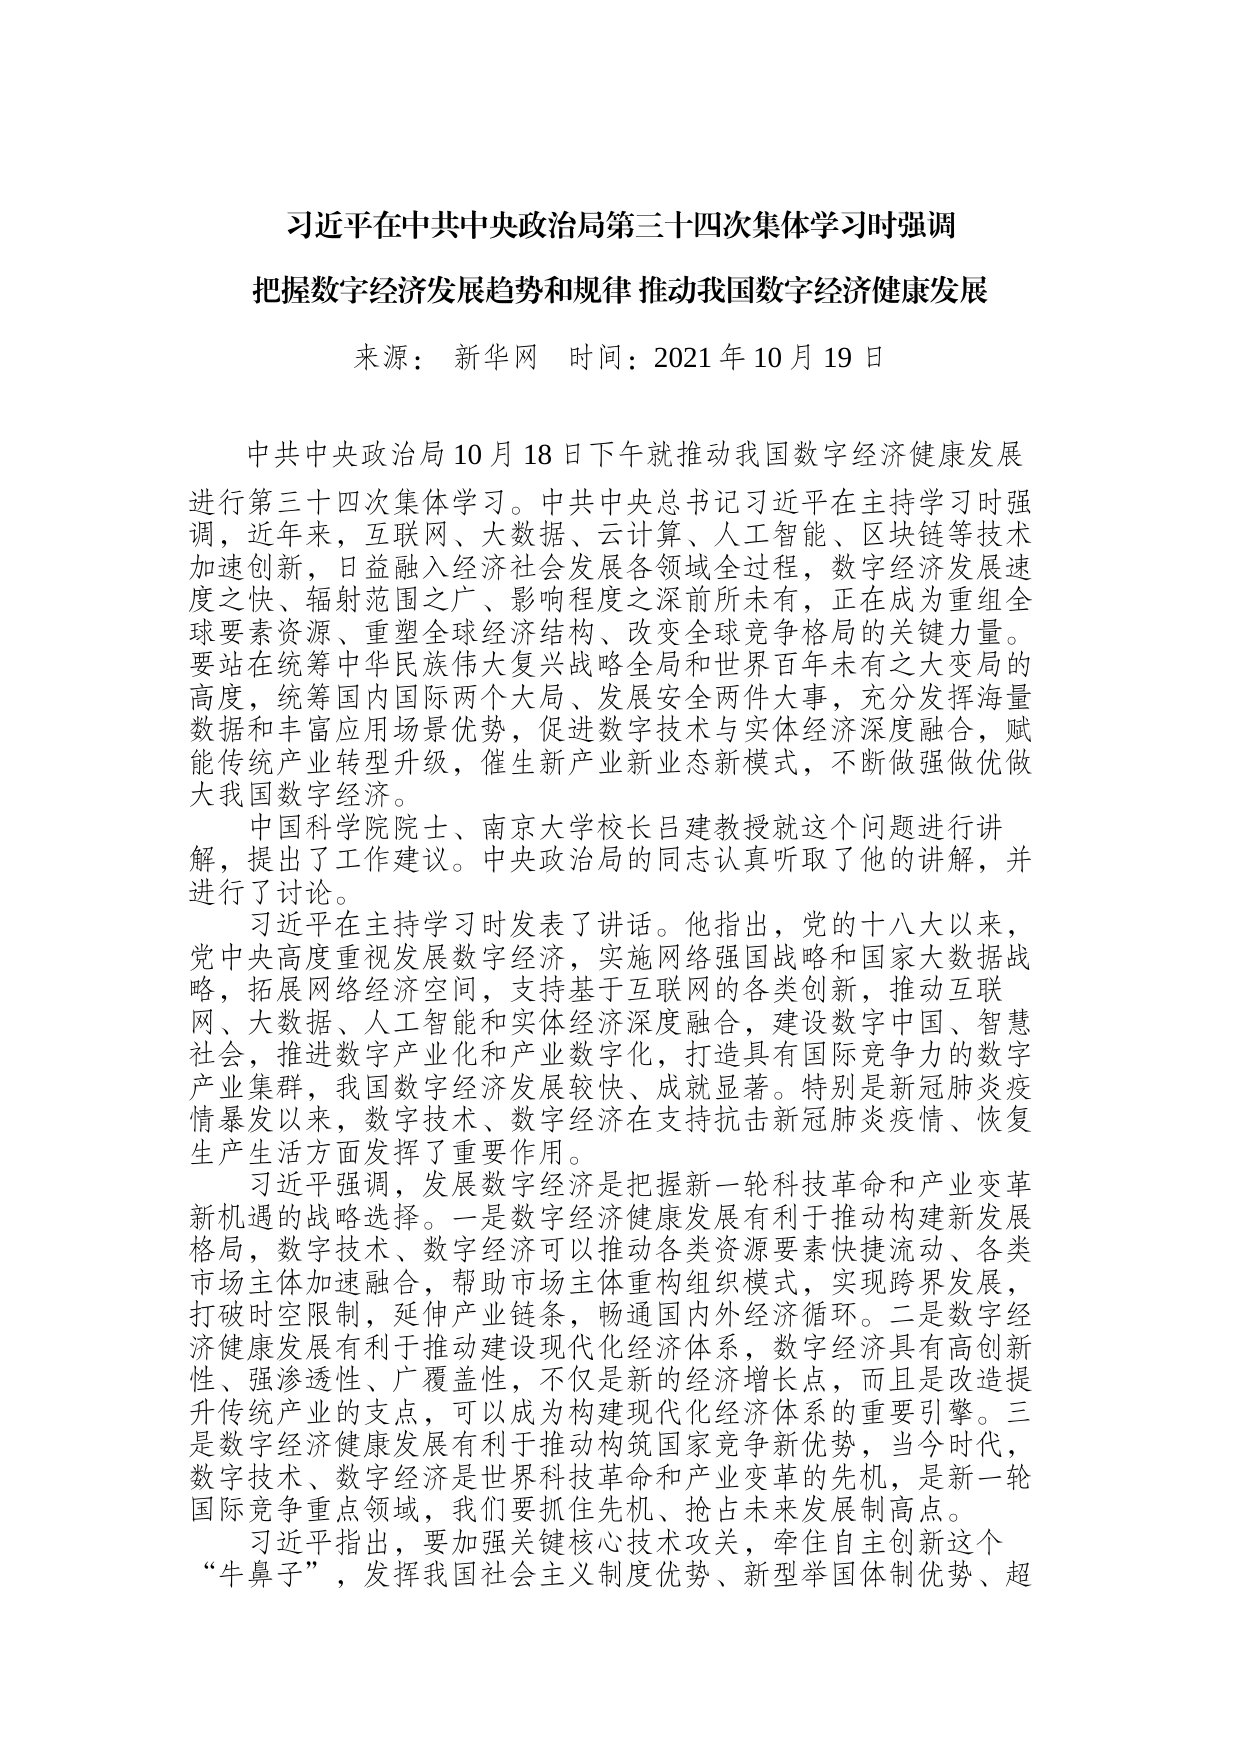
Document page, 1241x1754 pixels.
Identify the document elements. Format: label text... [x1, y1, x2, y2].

text 习近平在主持学习时发表了讲话。他指出，党的十八大以来，党中央高度重视发展数字经济，实施网络强国战略和国家大数据战略，拓展网络经济空间，支持基于互联网的各类创新，推动互联网、大数据、人工智能和实体经济深度融合，建设数字中国、智慧社会，推进数字产业化和产业数字化，打造具有国际竞争力的数字产业集群，我国数字经济发展较快、成就显著。特别是新冠肺炎疫情暴发以来，数字技术、数字经济在支持抗击新冠肺炎疫情、恢复生产生活方面发挥了重要作用。 [187, 909, 1053, 1169]
subtitle 把握数字经济发展趋势和规律 推动我国数字经济健康发展 [187, 259, 1053, 324]
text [187, 1527, 1053, 1592]
text 习近平强调，发展数字经济是把握新一轮科技革命和产业变革新机遇的战略选择。一是数字经济健康发展有利于推动构建新发展格局，数字技术、数字经济可以推动各类资源要素快捷流动、各类市场主体加速融合，帮助市场主体重构组织模式，实现跨界发展，打破时空限制，延伸产业链条，畅通国内外经济循环。二是数字经济健康发展有利于推动建设现代化经济体系，数字经济具有高创新性、强渗透性、广覆盖性，不仅是新的经济增长点，而且是改造提升传统产业的支点，可以成为构建现代化经济体系的重要引擎。三是数字经济健康发展有利于推动构筑国家竞争新优势，当今时代，数字技术、数字经济是世界科技革命和产业变革的先机，是新一轮国际竞争重点领域，我们要抓住先机、抢占未来发展制高点。 [187, 1169, 1053, 1527]
text 中国科学院院士、南京大学校长吕建教授就这个问题进行讲解，提出了工作建议。中央政治局的同志认真听取了他的讲解，并进行了讨论。 [187, 812, 1053, 909]
subtitle 中共中央政治局10月18日下午就推动我国数字经济健康发展进行第三十四次集体学习。中共中央总书记习近平在主持学习时强调，近年来，互联网、大数据、云计算、人工智能、区块链等技术加速创新，日益融入经济社会发展各领域全过程，数字经济发展速度之快、辐射范围之广、影响程度之深前所未有，正在成为重组全球要素资源、重塑全球经济结构、改变全球竞争格局的关键力量。要站在统筹中华民族伟大复兴战略全局和世界百年未有之大变局的高度，统筹国内国际两个大局、发展安全两件大事，充分发挥海量数据和丰富应用场景优势，促进数字技术与实体经济深度融合，赋能传统产业转型升级，催生新产业新业态新模式，不断做强做优做大我国数字经济。 [187, 422, 1053, 812]
subtitle 习近平在中共中央政治局第三十四次集体学习时强调 [187, 194, 1053, 259]
subtitle 来源： 新华网 时间：2021年10月19 日 [187, 324, 1053, 389]
